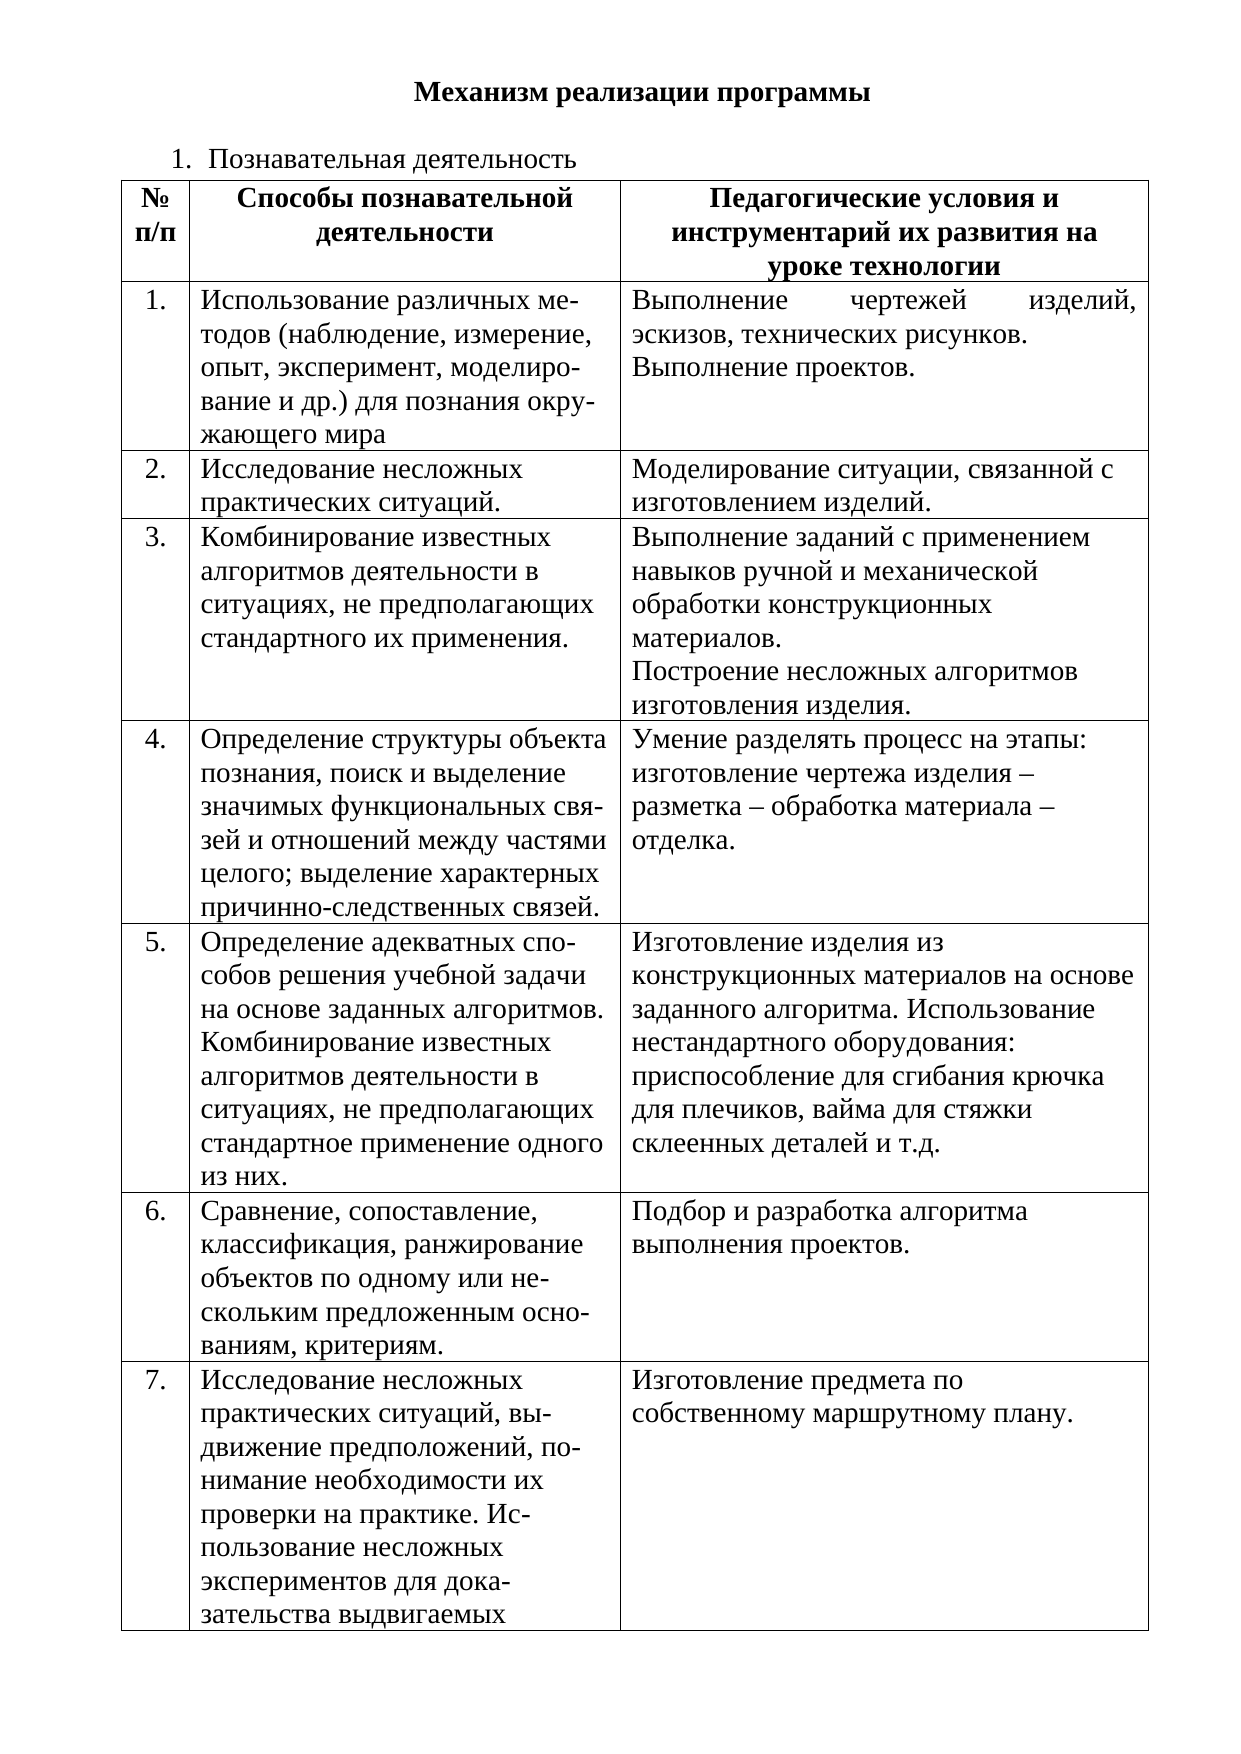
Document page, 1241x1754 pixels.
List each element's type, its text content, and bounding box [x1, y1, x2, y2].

table_cell Моделирование ситуации, связанной с изготовлением изделий. [621, 451, 1148, 518]
table_cell 3. [122, 519, 189, 720]
table_cell Выполнение чертежей изделий, эскизов, технических рисунков. Выполнение проектов. [621, 282, 1148, 450]
table_header Педагогические условия и инструментарий их развития на уроке технологии [621, 181, 1148, 281]
table_cell Исследование несложных практических ситуаций. [190, 451, 620, 518]
list Познавательная деятельность [170, 141, 1152, 174]
text Механизм реализации программы [133, 74, 1152, 107]
table_cell Комбинирование известных алгоритмов деятельности в ситуациях, не предполагающих стандартного их применения. [190, 519, 620, 720]
table_cell 7. [122, 1362, 189, 1630]
table_cell Выполнение заданий с применением навыков ручной и механической обработки конструкционных материалов. Построение несложных алгоритмов изготовления изделия. [621, 519, 1148, 720]
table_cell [621, 1362, 1148, 1630]
table_cell Определение адекватных способов решения учебной задачи на основе заданных алгоритмов. Комбинирование известных алгоритмов деятельности в ситуациях, не предполагающих стандартное применение одного из них. [190, 924, 620, 1192]
table_cell Использование различных методов (наблюдение, измерение, опыт, эксперимент, моделирование и др.) для познания окружающего мира [190, 282, 620, 450]
table_cell Подбор и разработка алгоритма выполнения проектов. [621, 1193, 1148, 1361]
table_cell 2. [122, 451, 189, 518]
table_cell 6. [122, 1193, 189, 1361]
table_cell Сравнение, сопоставление, классификация, ранжирование объектов по одному или нескольким предложенным основаниям, критериям. [190, 1193, 620, 1361]
table_cell Умение разделять процесс на этапы: изготовление чертежа изделия – разметка – обработка материала – отделка. [621, 721, 1148, 923]
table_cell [190, 1362, 620, 1630]
table_header № п/п [122, 181, 189, 281]
table_cell 5. [122, 924, 189, 1192]
table_cell 1. [122, 282, 189, 450]
table_cell Изготовление изделия из конструкционных материалов на основе заданного алгоритма. Использование нестандартного оборудования: приспособление для сгибания крючка для плечиков, вайма для стяжки склеенных деталей и т.д. [621, 924, 1148, 1192]
table_header Способы познавательной деятельности [190, 181, 620, 281]
table_cell 4. [122, 721, 189, 923]
table_cell Определение структуры объекта познания, поиск и выделение значимых функциональных связей и отношений между частями целого; выделение характерных причинно-следственных связей. [190, 721, 620, 923]
